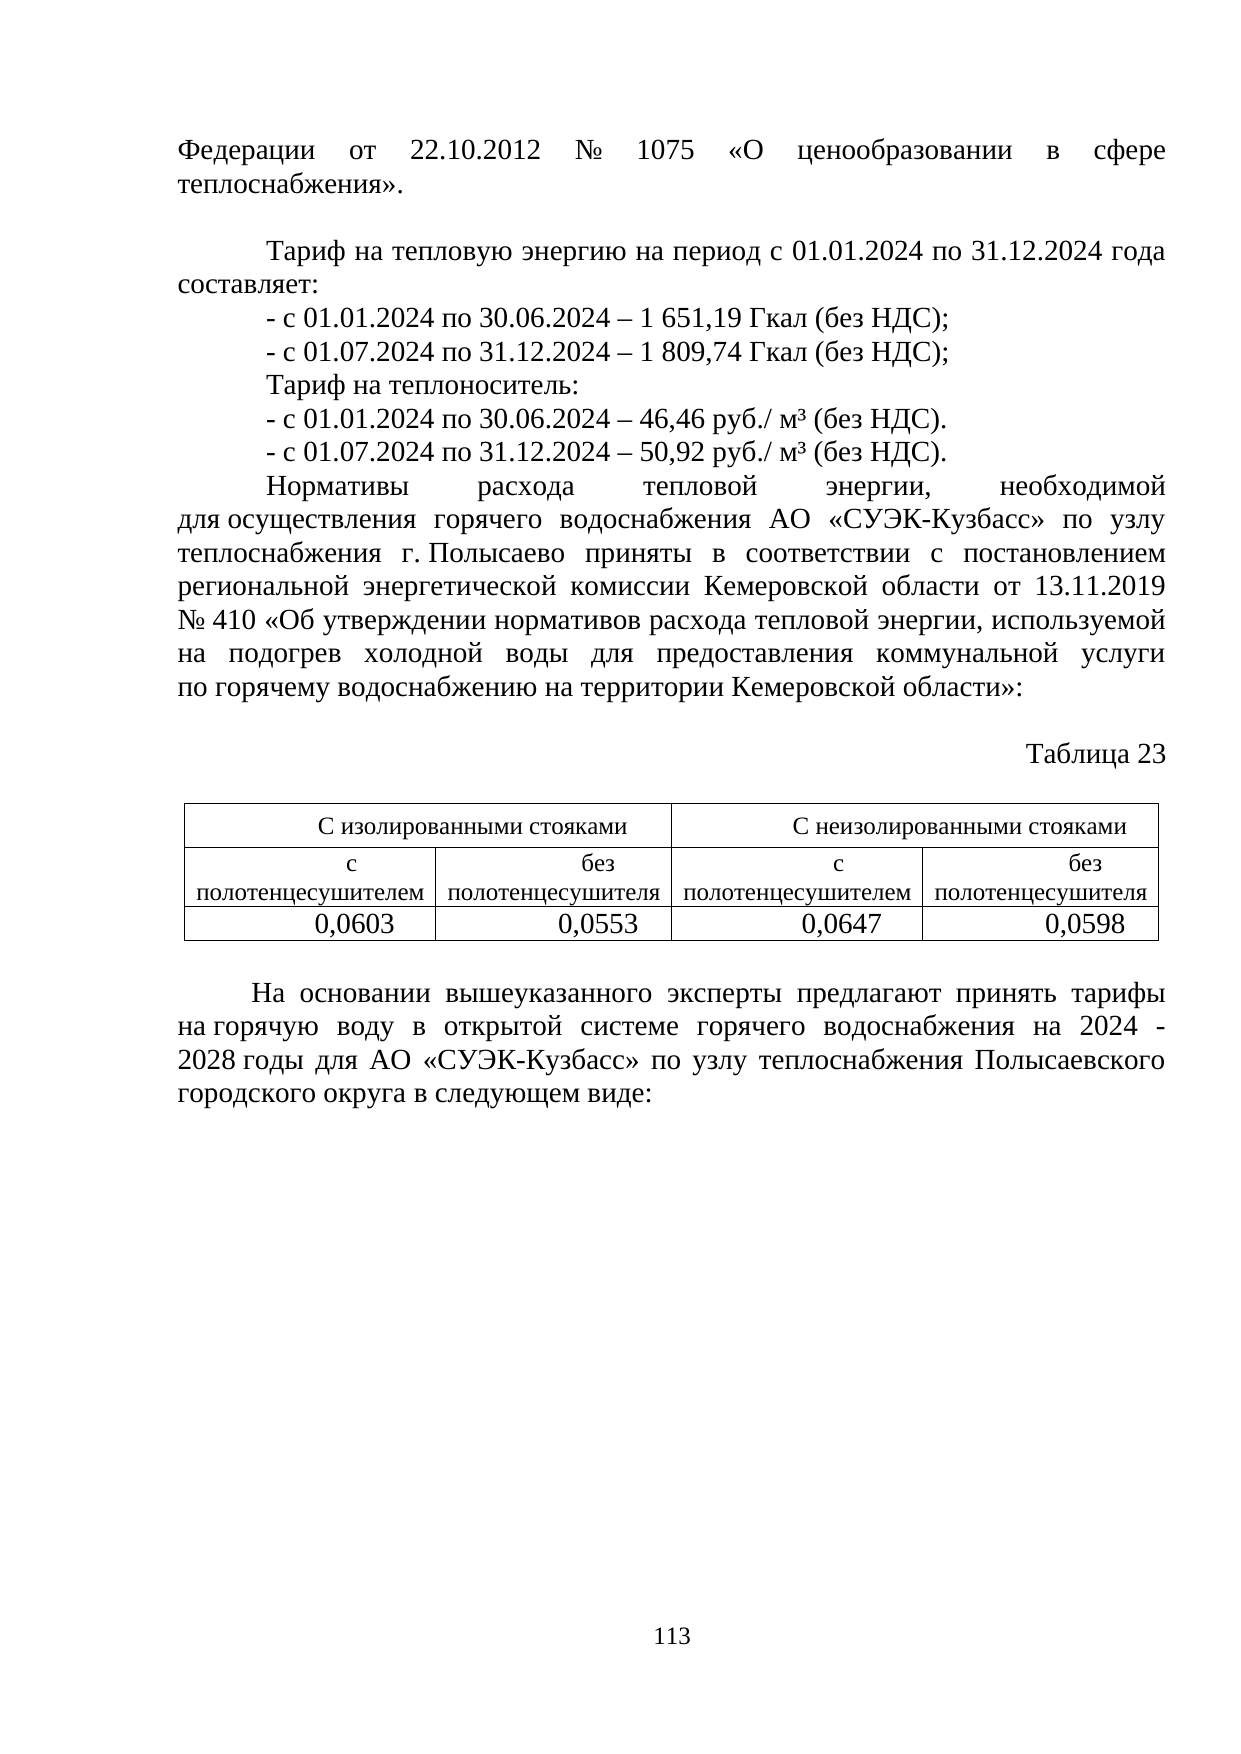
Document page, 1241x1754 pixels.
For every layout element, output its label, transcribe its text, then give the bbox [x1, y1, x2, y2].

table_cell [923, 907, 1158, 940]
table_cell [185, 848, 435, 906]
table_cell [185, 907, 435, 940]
text Тариф на теплоноситель: [177, 367, 1166, 401]
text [177, 132, 1166, 199]
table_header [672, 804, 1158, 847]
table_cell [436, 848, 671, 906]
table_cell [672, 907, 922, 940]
text - с 01.07.2024 по 31.12.2024 – 50,92 руб./ м³ (без НДС). [177, 434, 1166, 468]
text - с 01.07.2024 по 31.12.2024 – 1 809,74 Гкал (без НДС); [177, 334, 1166, 367]
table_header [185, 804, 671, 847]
text Таблица 23 [177, 736, 1166, 770]
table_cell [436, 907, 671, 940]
text На основании вышеуказанного эксперты предлагают принять тарифы на горячую воду в открытой системе горячего водоснабжения на 2024 - 2028 годы для АО «СУЭК-Кузбасс» по узлу теплоснабжения Полысаевского городского округа в следующем виде: [177, 975, 1166, 1109]
text Нормативы расхода тепловой энергии, необходимой для осуществления горячего водоснабжения АО «СУЭК-Кузбасс» по узлу теплоснабжения г. Полысаево приняты в соответствии с постановлением региональной энергетической комиссии Кемеровской области от 13.11.2019 № 410 «Об утверждении нормативов расхода тепловой энергии, используемой на подогрев холодной воды для предоставления коммунальной услуги по горячему водоснабжению на территории Кемеровской области»: [177, 468, 1166, 703]
text - с 01.01.2024 по 30.06.2024 – 46,46 руб./ м³ (без НДС). [177, 401, 1166, 434]
text - с 01.01.2024 по 30.06.2024 – 1 651,19 Гкал (без НДС); [177, 300, 1166, 334]
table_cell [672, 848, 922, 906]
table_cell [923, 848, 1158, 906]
text Тариф на тепловую энергию на период с 01.01.2024 по 31.12.2024 года составляет: [177, 233, 1166, 300]
